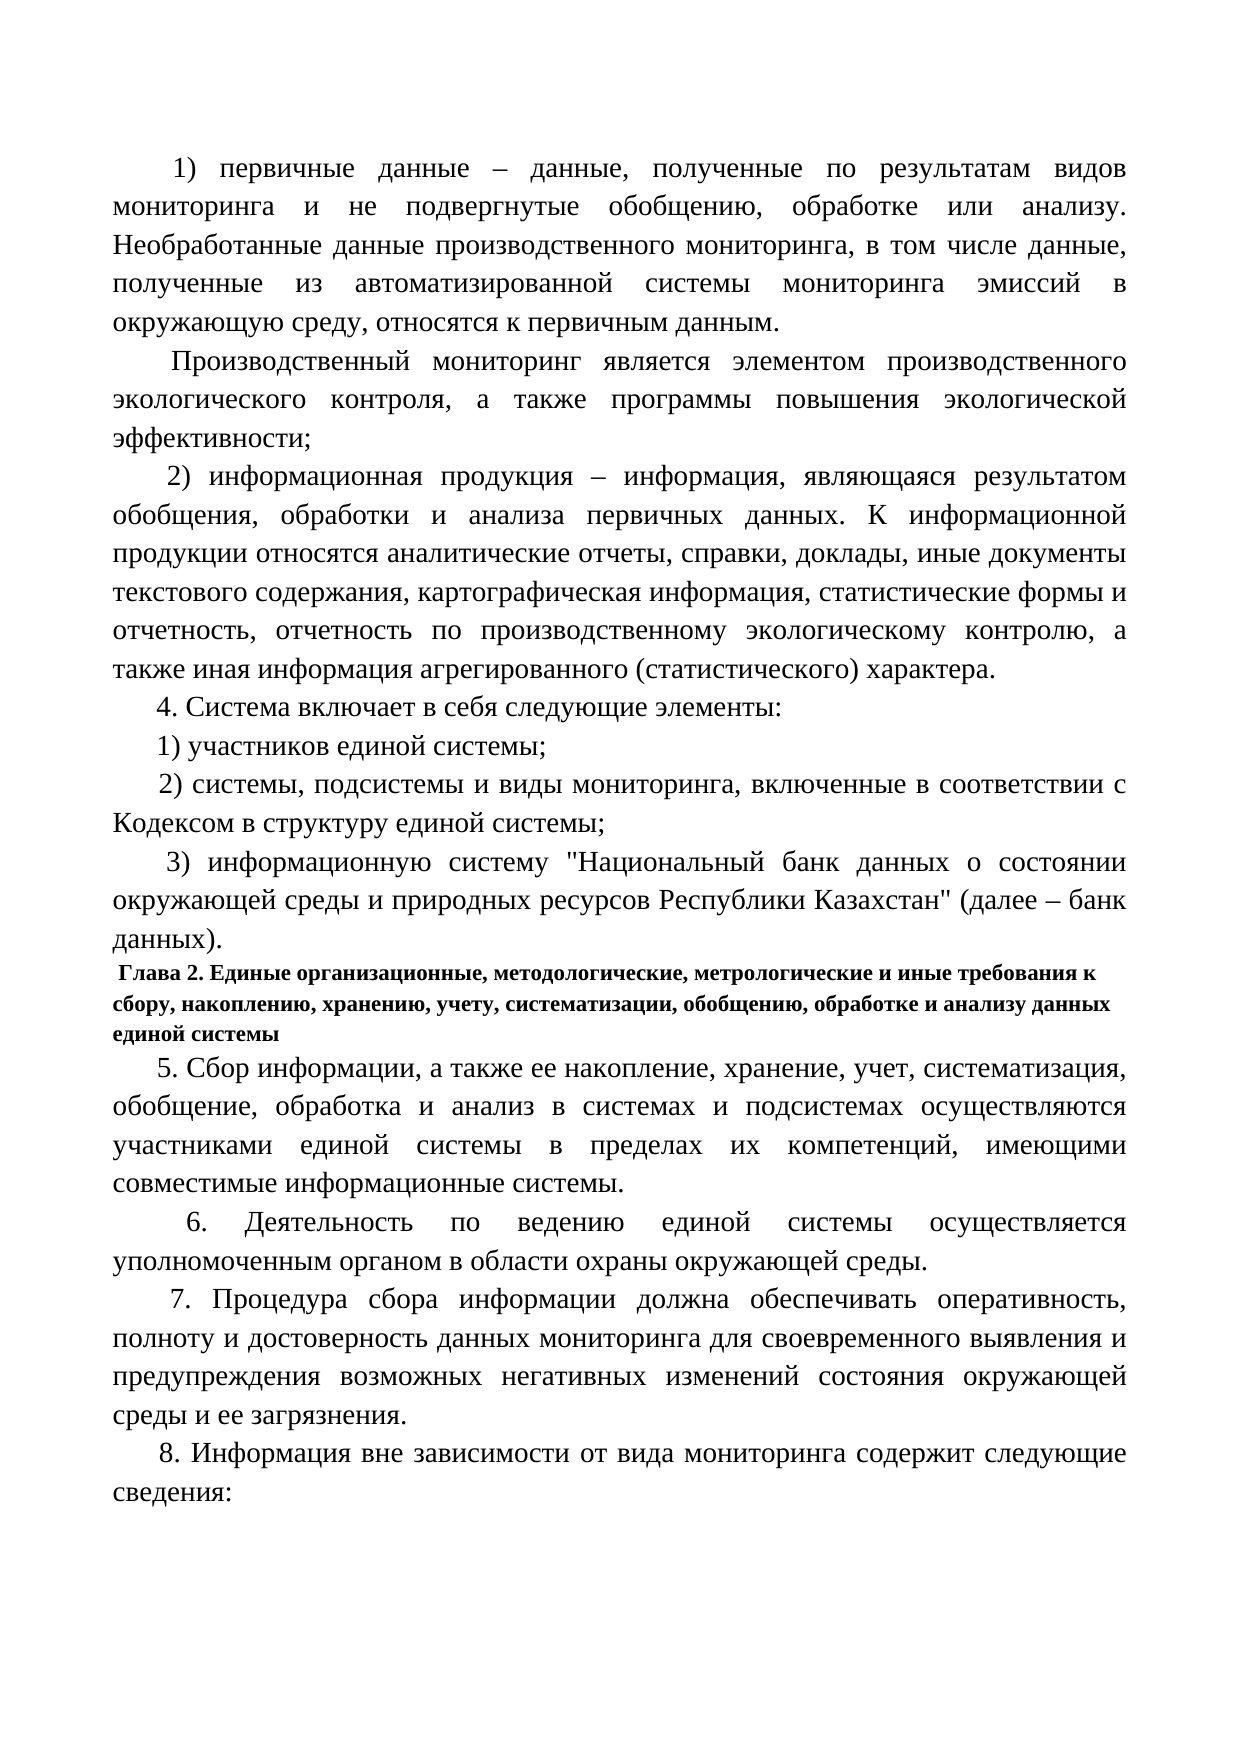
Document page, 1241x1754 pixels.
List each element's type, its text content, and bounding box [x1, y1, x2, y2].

text 1) участников единой системы; [112, 728, 1128, 762]
text 6. Деятельность по ведению единой системы осуществляется уполномоченным органом в области охраны окружающей среды. [112, 1204, 1128, 1276]
text 5. Сбор информации, а также ее накопление, хранение, учет, систематизация, обобщение, обработка и анализ в системах и подсистемах осуществляются участниками единой системы в пределах их компетенций, имеющими совместимые информационные системы. [112, 1050, 1128, 1199]
text 2) информационная продукция – информация, являющаяся результатом обобщения, обработки и анализа первичных данных. К информационной продукции относятся аналитические отчеты, справки, доклады, иные документы текстового содержания, картографическая информация, статистические формы и отчетность, отчетность по производственному экологическому контролю, а также иная информация агрегированного (статистического) характера. [112, 458, 1128, 684]
text 8. Информация вне зависимости от вида мониторинга содержит следующие сведения: [112, 1435, 1128, 1507]
text 4. Система включает в себя следующие элементы: [112, 689, 1128, 723]
text 2) системы, подсистемы и виды мониторинга, включенные в соответствии с Кодексом в структуру единой системы; [112, 767, 1128, 839]
text Производственный мониторинг является элементом производственного экологического контроля, а также программы повышения экологической эффективности; [112, 343, 1128, 453]
text Глава 2. Единые организационные, методологические, метрологические и иные требования к сбору, накоплению, хранению, учету, систематизации, обобщению, обработке и анализу данных единой системы [112, 959, 1128, 1046]
text 7. Процедура сбора информации должна обеспечивать оперативность, полноту и достоверность данных мониторинга для своевременного выявления и предупреждения возможных негативных изменений состояния окружающей среды и ее загрязнения. [112, 1281, 1128, 1430]
text 3) информационную систему "Национальный банк данных о состоянии окружающей среды и природных ресурсов Республики Казахстан" (далее – банк данных). [112, 844, 1128, 954]
text 1) первичные данные – данные, полученные по результатам видов мониторинга и не подвергнутые обобщению, обработке или анализу. Необработанные данные производственного мониторинга, в том числе данные, полученные из автоматизированной системы мониторинга эмиссий в окружающую среду, относятся к первичным данным. [112, 150, 1128, 338]
